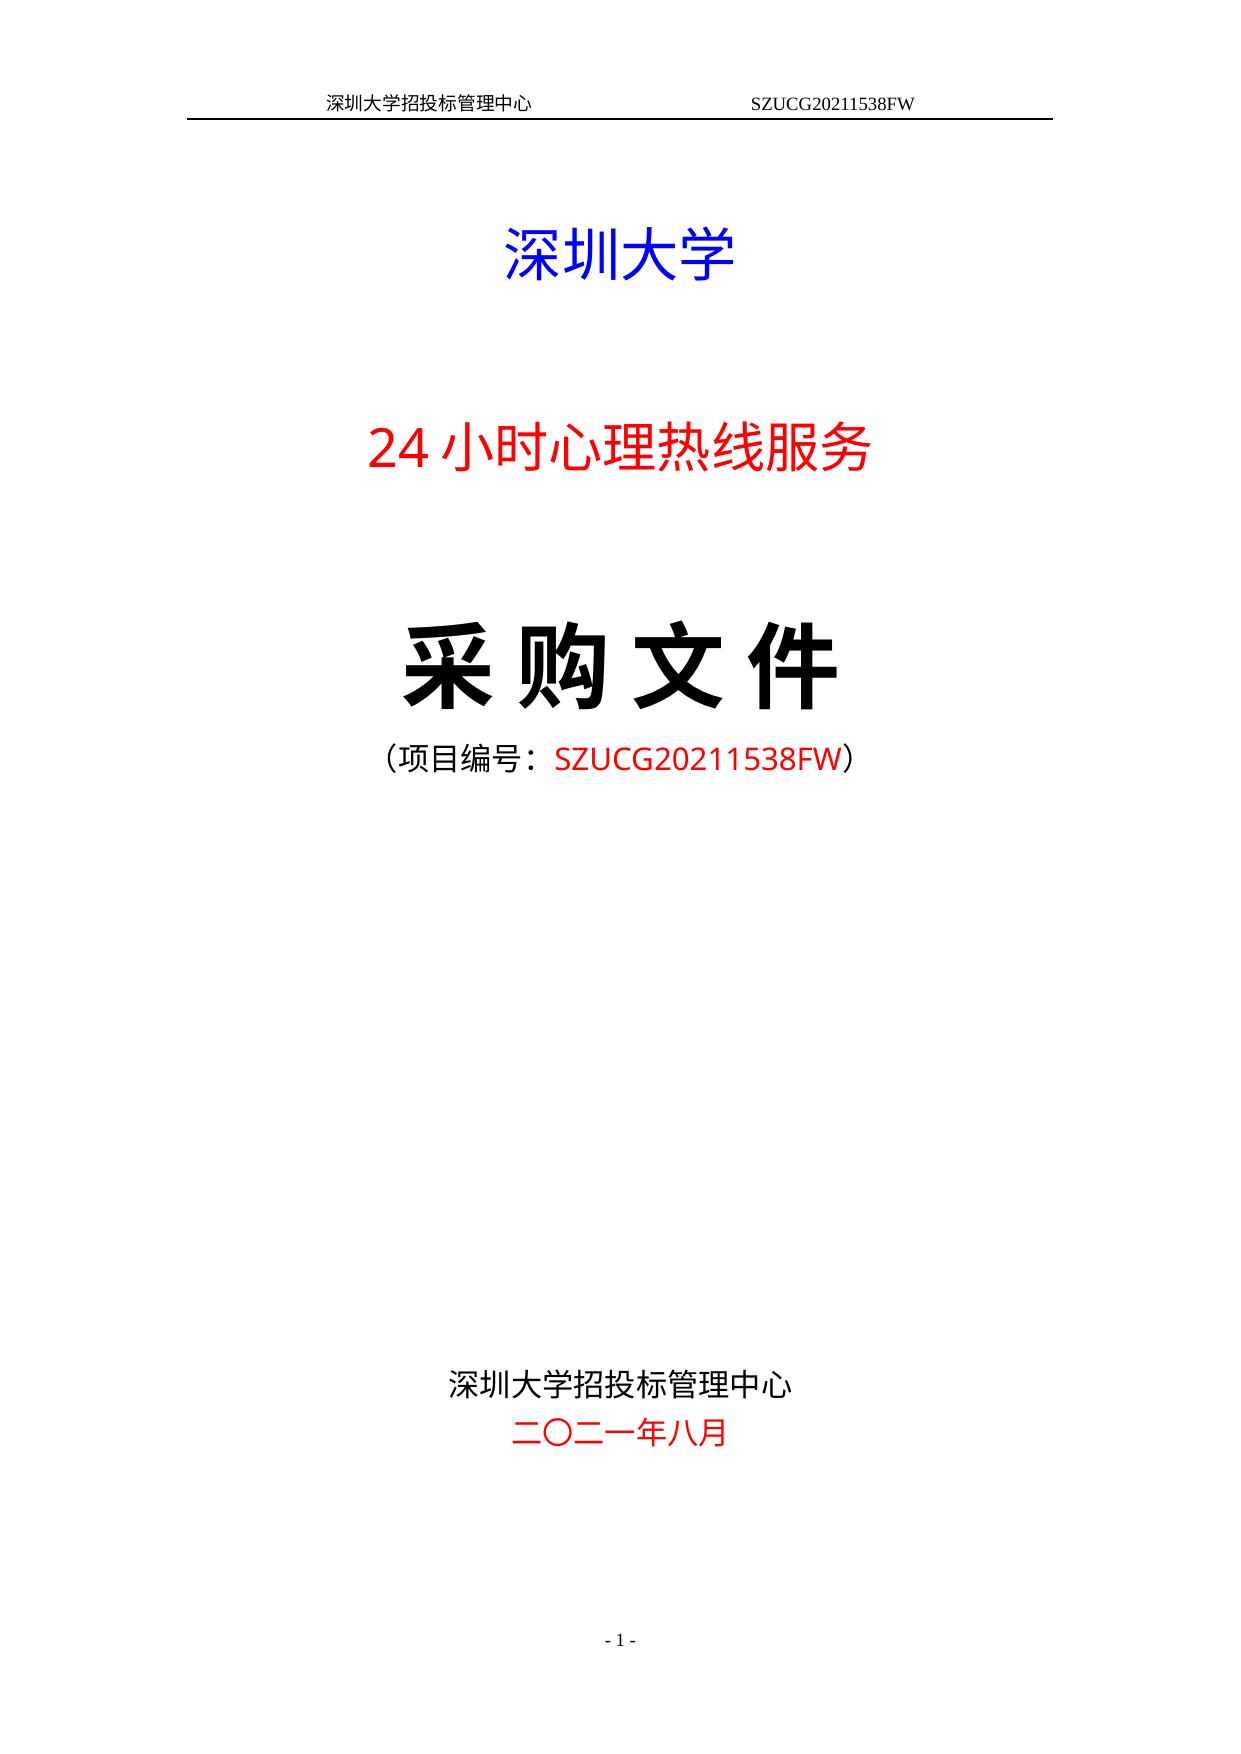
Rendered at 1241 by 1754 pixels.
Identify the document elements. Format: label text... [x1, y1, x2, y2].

text 深圳大学招投标管理中心 [187, 1358, 1053, 1406]
text 采 购 文 件 [187, 588, 1053, 733]
text 深圳大学 [187, 203, 1053, 299]
text （项目编号：SZUCG20211538FW） [187, 733, 1053, 781]
text 24小时心理热线服务 [187, 396, 1053, 492]
text 二〇二一年八月 [187, 1406, 1053, 1454]
